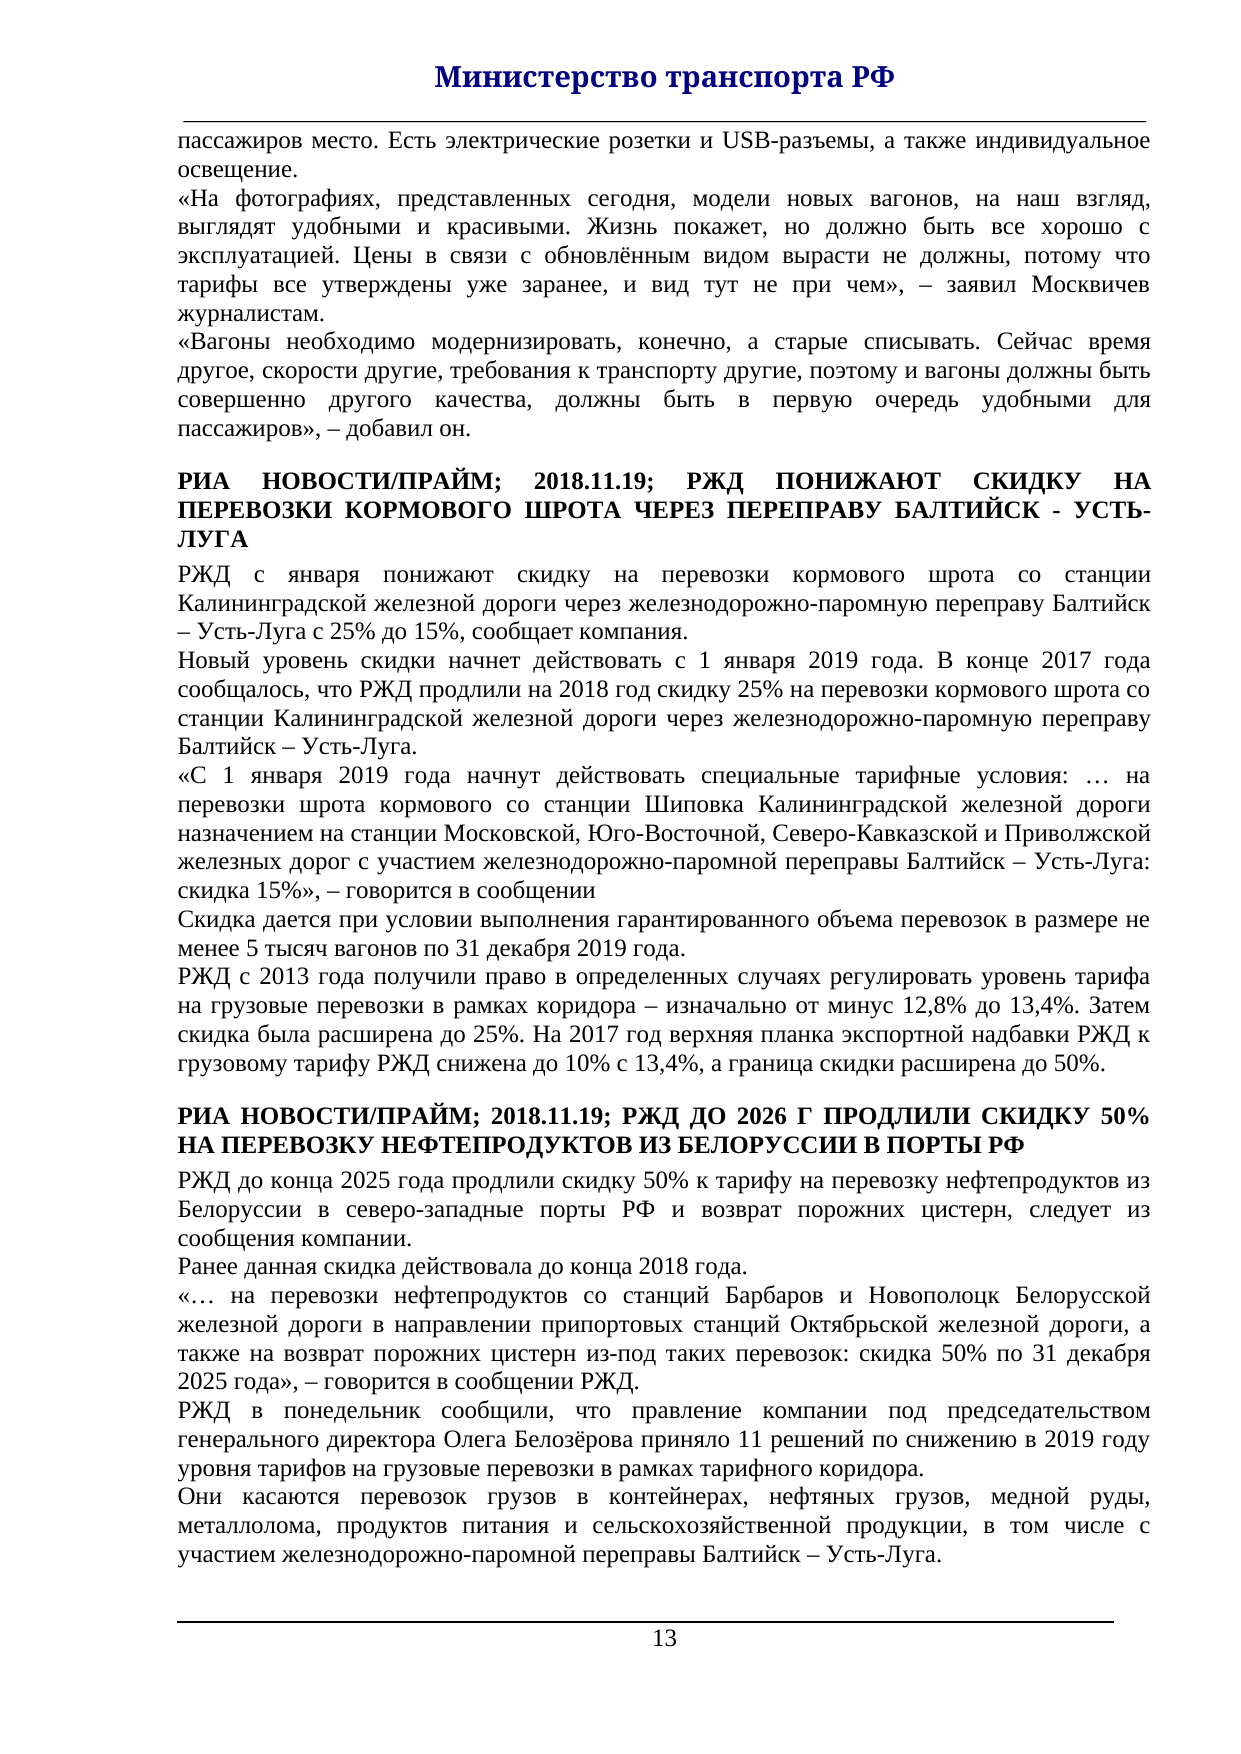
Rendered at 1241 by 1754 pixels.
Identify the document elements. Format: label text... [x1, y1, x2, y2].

subtitle РИА НОВОСТИ/ПРАЙМ; 2018.11.19; РЖД ПОНИЖАЮТ СКИДКУ НА ПЕРЕВОЗКИ КОРМОВОГО ШРОТА ЧЕРЕЗ ПЕРЕПРАВУ БАЛТИЙСК - УСТЬ-ЛУГА [177, 466, 1152, 553]
text «На фотографиях, представленных сегодня, модели новых вагонов, на наш взгляд, выглядят удобными и красивыми. Жизнь покажет, но должно быть все хорошо с эксплуатацией. Цены в связи с обновлённым видом вырасти не должны, потому что тарифы все утверждены уже заранее, и вид тут не при чем», – заявил Москвичев журналистам. [177, 183, 1152, 326]
text РЖД до конца 2025 года продлили скидку 50% к тарифу на перевозку нефтепродуктов из Белоруссии в северо-западные порты РФ и возврат порожних цистерн, следует из сообщения компании. [177, 1165, 1152, 1251]
subtitle РИА НОВОСТИ/ПРАЙМ; 2018.11.19; РЖД ДО 2026 Г ПРОДЛИЛИ СКИДКУ 50% НА ПЕРЕВОЗКУ НЕФТЕПРОДУКТОВ ИЗ БЕЛОРУССИИ В ПОРТЫ РФ [177, 1101, 1152, 1159]
text РЖД с 2013 года получили право в определенных случаях регулировать уровень тарифа на грузовые перевозки в рамках коридора – изначально от минус 12,8% до 13,4%. Затем скидка была расширена до 25%. На 2017 год верхняя планка экспортной надбавки РЖД к грузовому тарифу РЖД снижена до 10% с 13,4%, а граница скидки расширена до 50%. [177, 961, 1152, 1076]
text РЖД в понедельник сообщили, что правление компании под председательством генерального директора Олега Белозёрова приняло 11 решений по снижению в 2019 году уровня тарифов на грузовые перевозки в рамках тарифного коридора. [177, 1395, 1152, 1481]
text «… на перевозки нефтепродуктов со станций Барбаров и Новополоцк Белорусской железной дороги в направлении припортовых станций Октябрьской железной дороги, а также на возврат порожних цистерн из-под таких перевозок: скидка 50% по 31 декабря 2025 года», – говорится в сообщении РЖД. [177, 1280, 1152, 1395]
text Ранее данная скидка действовала до конца 2018 года. [177, 1251, 1152, 1280]
text «Вагоны необходимо модернизировать, конечно, а старые списывать. Сейчас время другое, скорости другие, требования к транспорту другие, поэтому и вагоны должны быть совершенно другого качества, должны быть в первую очередь удобными для пассажиров», – добавил он. [177, 326, 1152, 441]
text Они касаются перевозок грузов в контейнерах, нефтяных грузов, медной руды, металлолома, продуктов питания и сельскохозяйственной продукции, в том числе с участием железнодорожно-паромной переправы Балтийск – Усть-Луга. [177, 1481, 1152, 1568]
text Скидка дается при условии выполнения гарантированного объема перевозок в размере не менее 5 тысяч вагонов по 31 декабря 2019 года. [177, 904, 1152, 961]
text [177, 125, 1152, 183]
text РЖД с января понижают скидку на перевозки кормового шрота со станции Калининградской железной дороги через железнодорожно-паромную переправу Балтийск – Усть-Луга с 25% до 15%, сообщает компания. [177, 559, 1152, 645]
text «С 1 января 2019 года начнут действовать специальные тарифные условия: … на перевозки шрота кормового со станции Шиповка Калининградской железной дороги назначением на станции Московской, Юго-Восточной, Северо-Кавказской и Приволжской железных дорог с участием железнодорожно-паромной переправы Балтийск – Усть-Луга: скидка 15%», – говорится в сообщении [177, 760, 1152, 904]
text Новый уровень скидки начнет действовать с 1 января 2019 года. В конце 2017 года сообщалось, что РЖД продлили на 2018 год скидку 25% на перевозки кормового шрота со станции Калининградской железной дороги через железнодорожно-паромную переправу Балтийск – Усть-Луга. [177, 645, 1152, 760]
